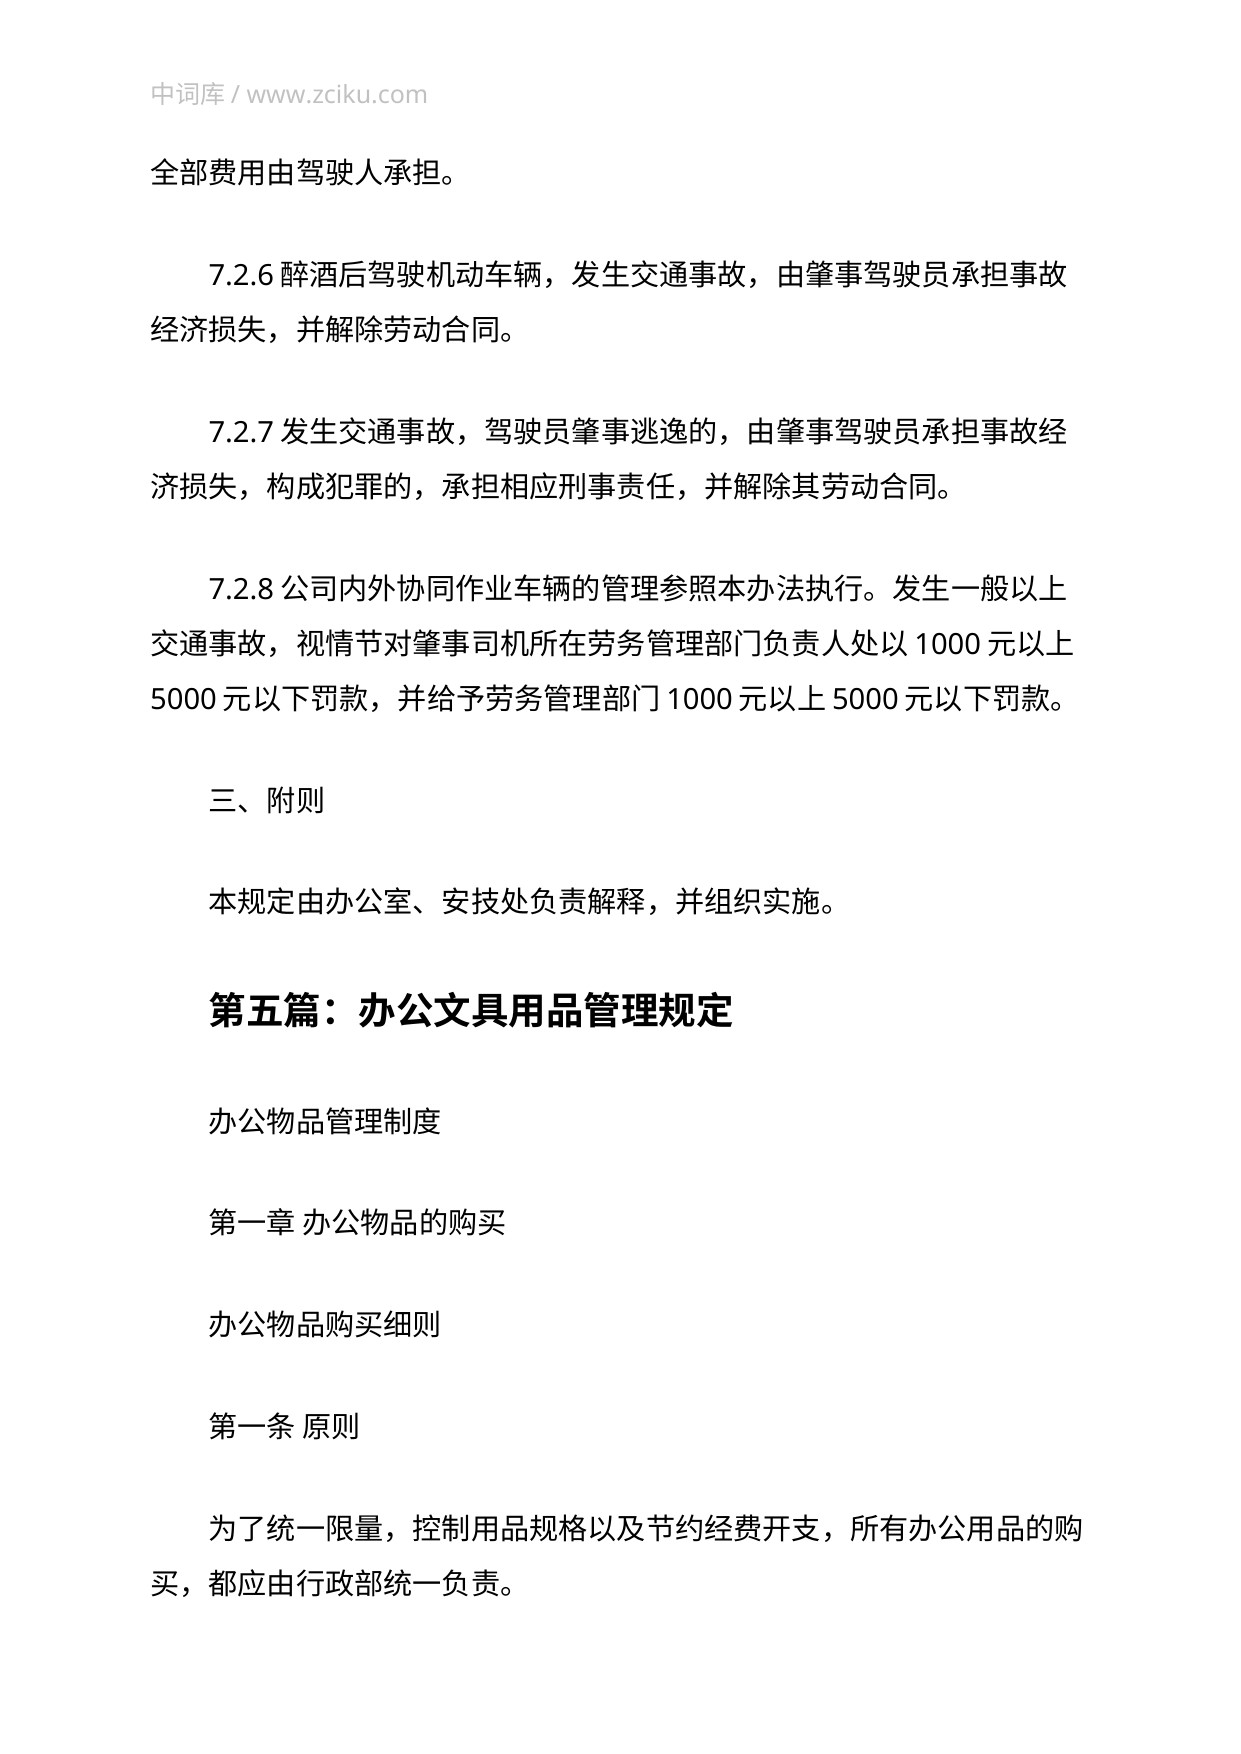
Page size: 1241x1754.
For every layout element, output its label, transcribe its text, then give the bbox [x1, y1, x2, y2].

text 为了统一限量，控制用品规格以及节约经费开支，所有办公用品的购买，都应由行政部统一负责。 [150, 1505, 1090, 1602]
text 本规定由办公室、安技处负责解释，并组织实施。 [150, 879, 1090, 921]
text 三、附则 [150, 777, 1090, 819]
text 第五篇：办公文具用品管理规定 [150, 981, 1090, 1035]
text 7.2.7发生交通事故，驾驶员肇事逃逸的，由肇事驾驶员承担事故经济损失，构成犯罪的，承担相应刑事责任，并解除其劳动合同。 [150, 408, 1090, 506]
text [150, 150, 1090, 192]
text 办公物品购买细则 [150, 1302, 1090, 1344]
text 办公物品管理制度 [150, 1098, 1090, 1141]
text 7.2.8公司内外协同作业车辆的管理参照本办法执行。发生一般以上交通事故，视情节对肇事司机所在劳务管理部门负责人处以1000元以上5000元以下罚款，并给予劳务管理部门1000元以上5000元以下罚款。 [150, 565, 1090, 718]
text 第一条 原则 [150, 1403, 1090, 1446]
text 第一章 办公物品的购买 [150, 1200, 1090, 1242]
text 7.2.6醉酒后驾驶机动车辆，发生交通事故，由肇事驾驶员承担事故经济损失，并解除劳动合同。 [150, 252, 1090, 349]
